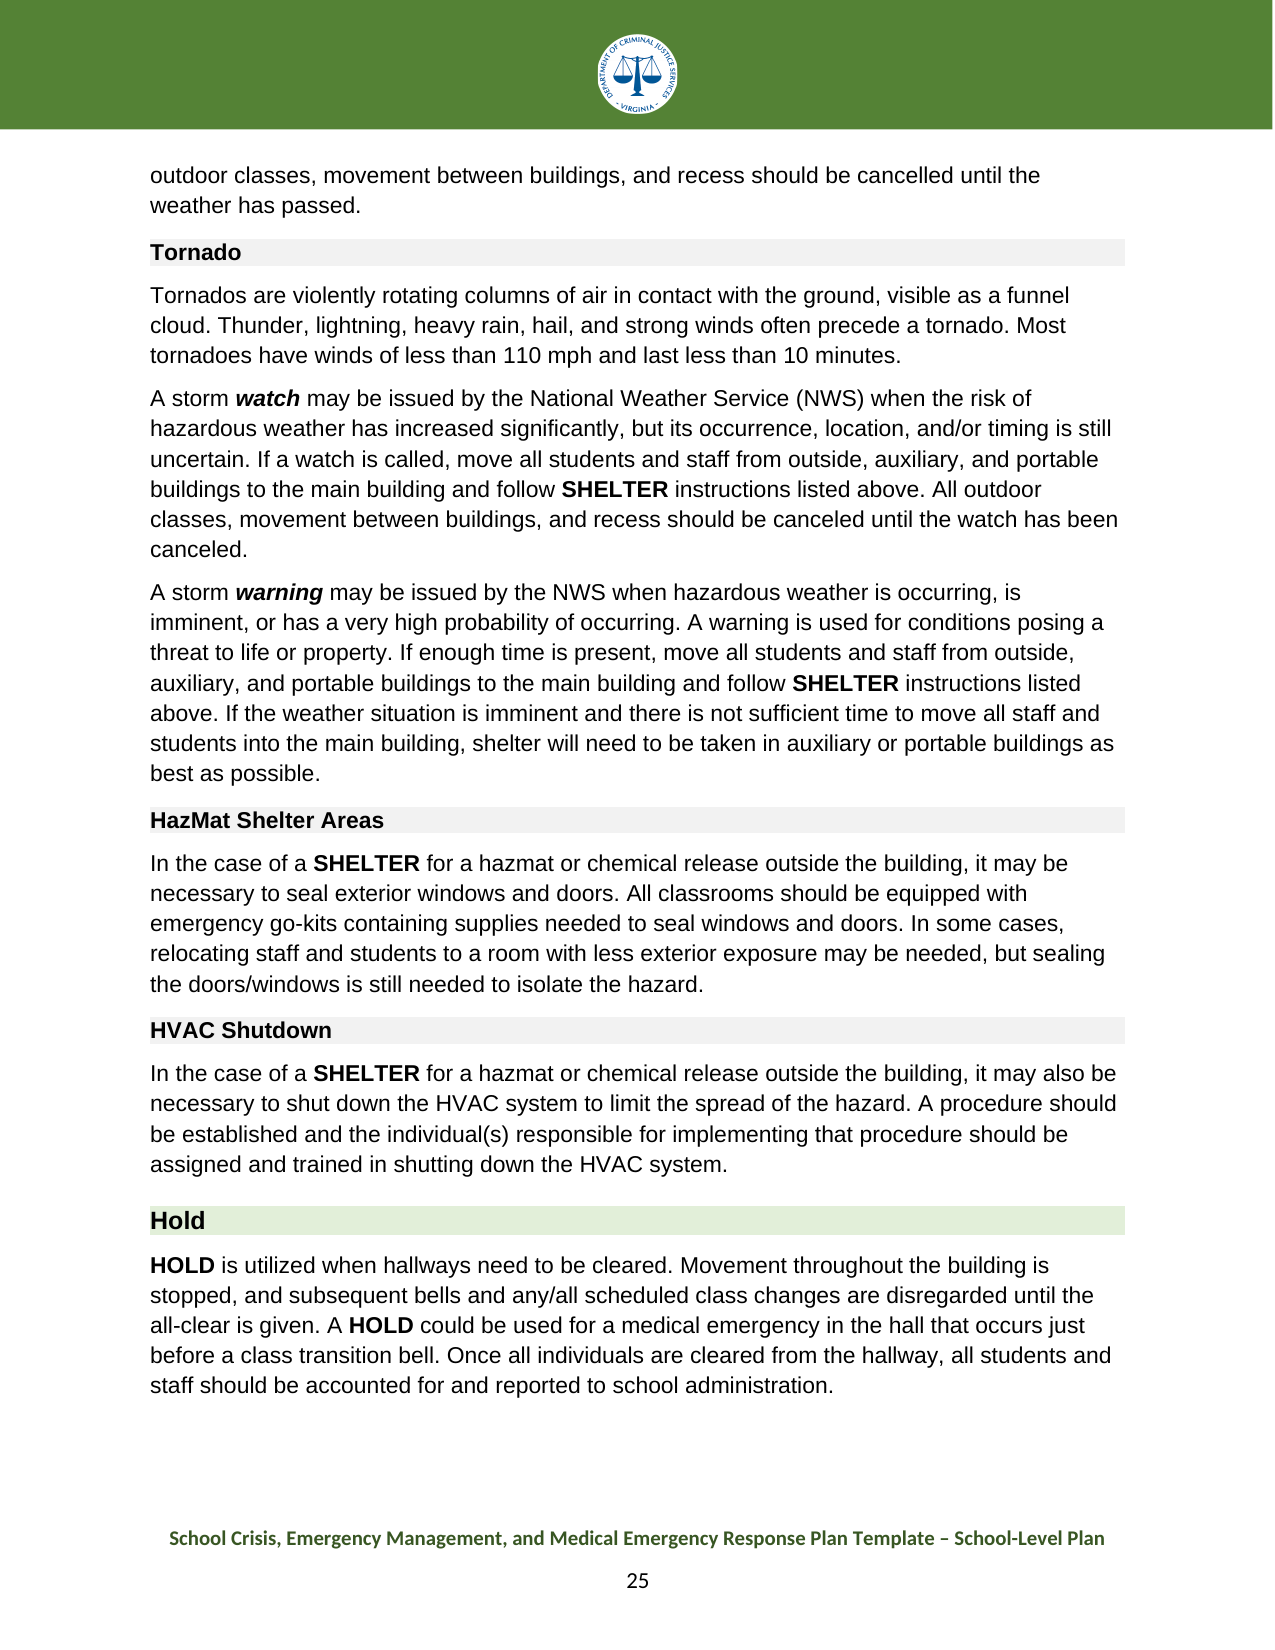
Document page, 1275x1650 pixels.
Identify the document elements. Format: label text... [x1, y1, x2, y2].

picture [597, 34, 678, 114]
subtitle HVAC Shutdown [150, 1017, 1125, 1044]
text In the case of a SHELTER for a hazmat or chemical release outside the building, it may also be necessary to shut down the HVAC system to limit the spread of the hazard. A procedure should be established and the individual(s) responsible for implementing that procedure should be assigned and trained in shutting down the HVAC system. [150, 1060, 1125, 1177]
text HOLD is utilized when hallways need to be cleared. Movement throughout the building is stopped, and subsequent bells and any/all scheduled class changes are disregarded until the all-clear is given. A HOLD could be used for a medical emergency in the hall that occurs just before a class transition bell. Once all individuals are cleared from the hallway, all students and staff should be accounted for and reported to school administration. [150, 1252, 1125, 1399]
subtitle Hold [150, 1206, 1125, 1235]
text Tornados are violently rotating columns of air in contact with the ground, visible as a funnel cloud. Thunder, lightning, heavy rain, hail, and strong winds often precede a tornado. Most tornadoes have winds of less than 110 mph and last less than 10 minutes. [150, 282, 1125, 369]
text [150, 162, 1125, 219]
subtitle Tornado [150, 239, 1125, 266]
text A storm warning may be issued by the NWS when hazardous weather is occurring, is imminent, or has a very high probability of occurring. A warning is used for conditions posing a threat to life or property. If enough time is present, move all students and staff from outside, auxiliary, and portable buildings to the main building and follow SHELTER instructions listed above. If the weather situation is imminent and there is not sufficient time to move all staff and students into the main building, shelter will need to be taken in auxiliary or portable buildings as best as possible. [150, 579, 1125, 787]
text In the case of a SHELTER for a hazmat or chemical release outside the building, it may be necessary to seal exterior windows and doors. All classrooms should be equipped with emergency go-kits containing supplies needed to seal windows and doors. In some cases, relocating staff and students to a room with less exterior exposure may be needed, but sealing the doors/windows is still needed to isolate the hazard. [150, 850, 1125, 997]
text A storm watch may be issued by the National Weather Service (NWS) when the risk of hazardous weather has increased significantly, but its occurrence, location, and/or timing is still uncertain. If a watch is called, move all students and staff from outside, auxiliary, and portable buildings to the main building and follow SHELTER instructions listed above. All outdoor classes, movement between buildings, and recess should be canceled until the watch has been canceled. [150, 385, 1125, 563]
subtitle HazMat Shelter Areas [150, 807, 1125, 833]
